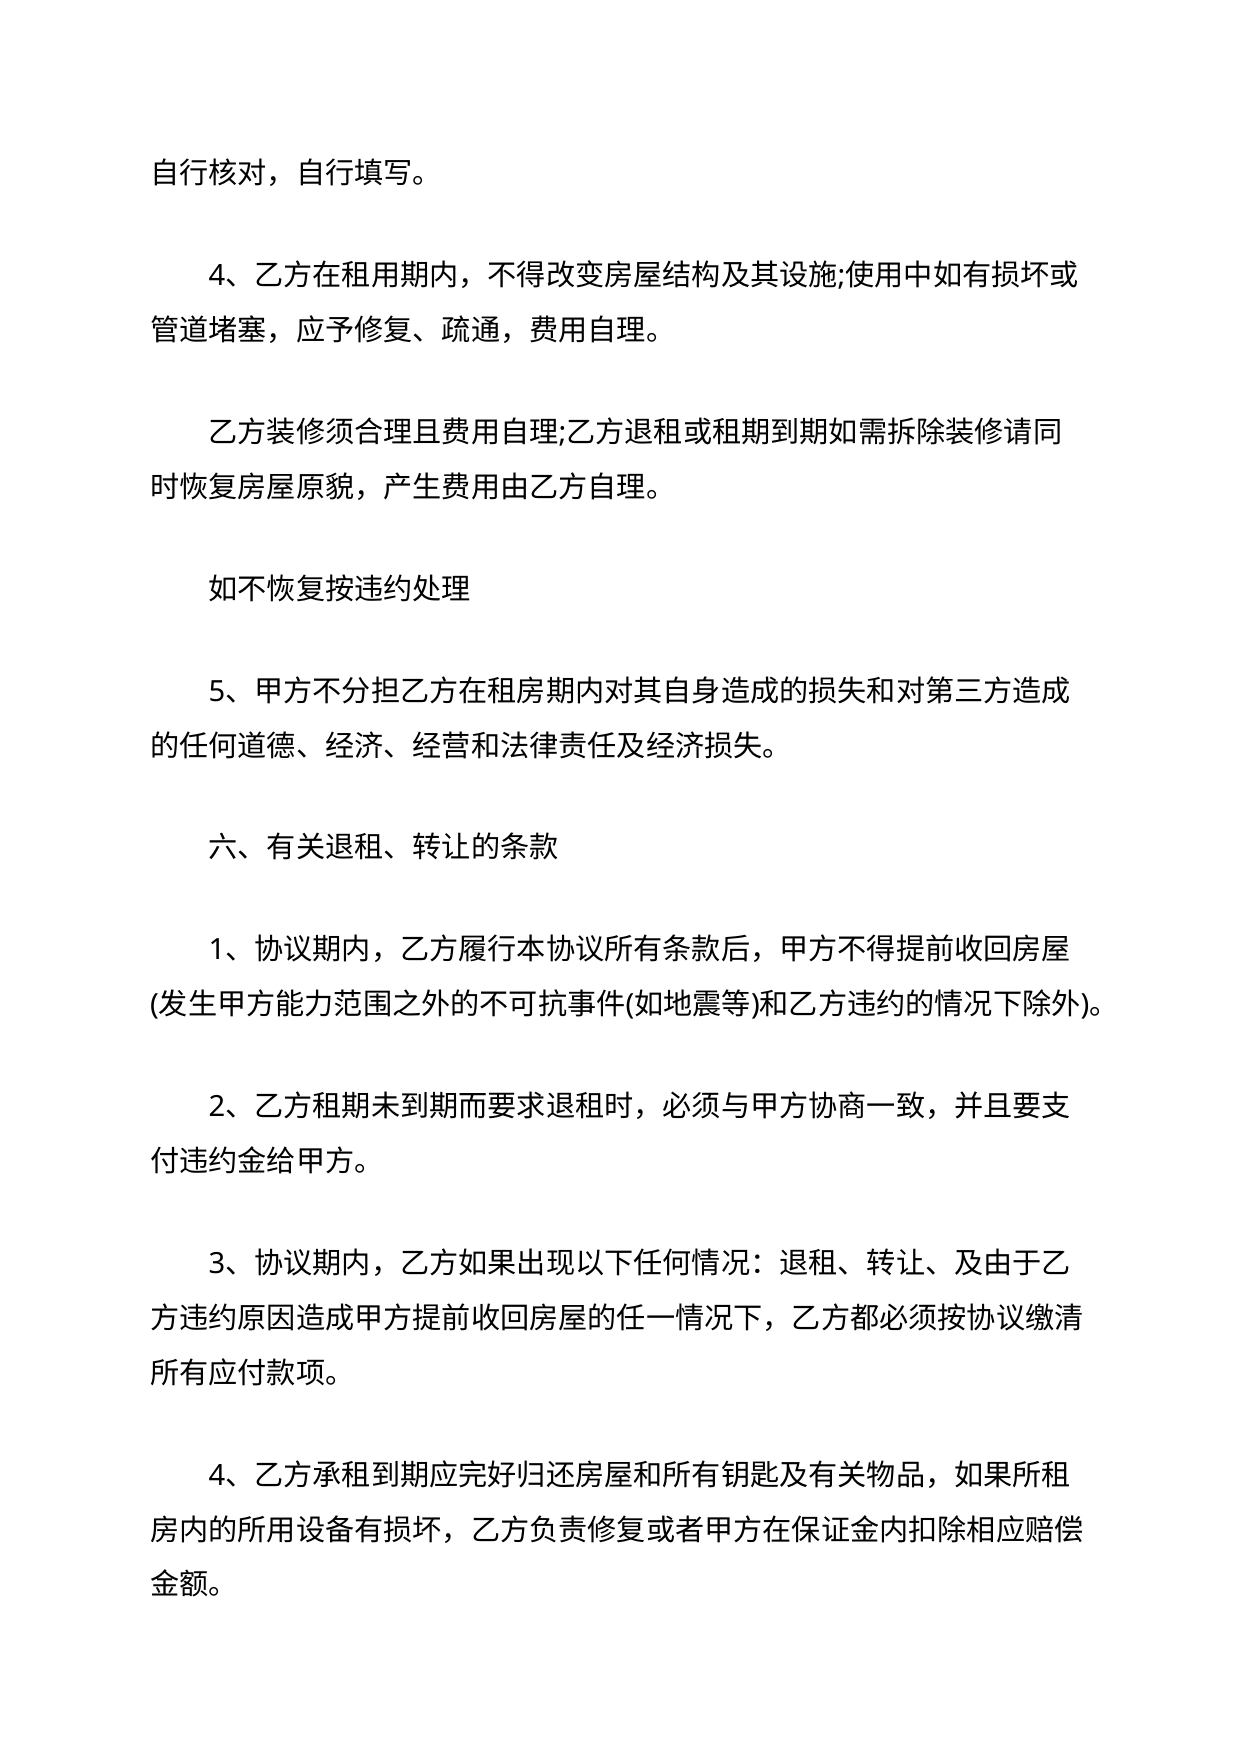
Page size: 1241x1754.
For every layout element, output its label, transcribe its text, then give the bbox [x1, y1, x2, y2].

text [150, 150, 1090, 192]
text 5、甲方不分担乙方在租房期内对其自身造成的损失和对第三方造成的任何道德、经济、经营和法律责任及经济损失。 [150, 667, 1090, 764]
text 如不恢复按违约处理 [150, 565, 1090, 608]
text 2、乙方租期未到期而要求退租时，必须与甲方协商一致，并且要支付违约金给甲方。 [150, 1083, 1090, 1180]
text 4、乙方在租用期内，不得改变房屋结构及其设施;使用中如有损坏或管道堵塞，应予修复、疏通，费用自理。 [150, 252, 1090, 349]
text 乙方装修须合理且费用自理;乙方退租或租期到期如需拆除装修请同时恢复房屋原貌，产生费用由乙方自理。 [150, 408, 1090, 506]
text 3、协议期内，乙方如果出现以下任何情况：退租、转让、及由于乙方违约原因造成甲方提前收回房屋的任一情况下，乙方都必须按协议缴清所有应付款项。 [150, 1239, 1090, 1392]
text 1、协议期内，乙方履行本协议所有条款后，甲方不得提前收回房屋(发生甲方能力范围之外的不可抗事件(如地震等)和乙方违约的情况下除外)。 [150, 926, 1090, 1023]
text 六、有关退租、转让的条款 [150, 824, 1090, 866]
text 4、乙方承租到期应完好归还房屋和所有钥匙及有关物品，如果所租房内的所用设备有损坏，乙方负责修复或者甲方在保证金内扣除相应赔偿金额。 [150, 1451, 1090, 1603]
